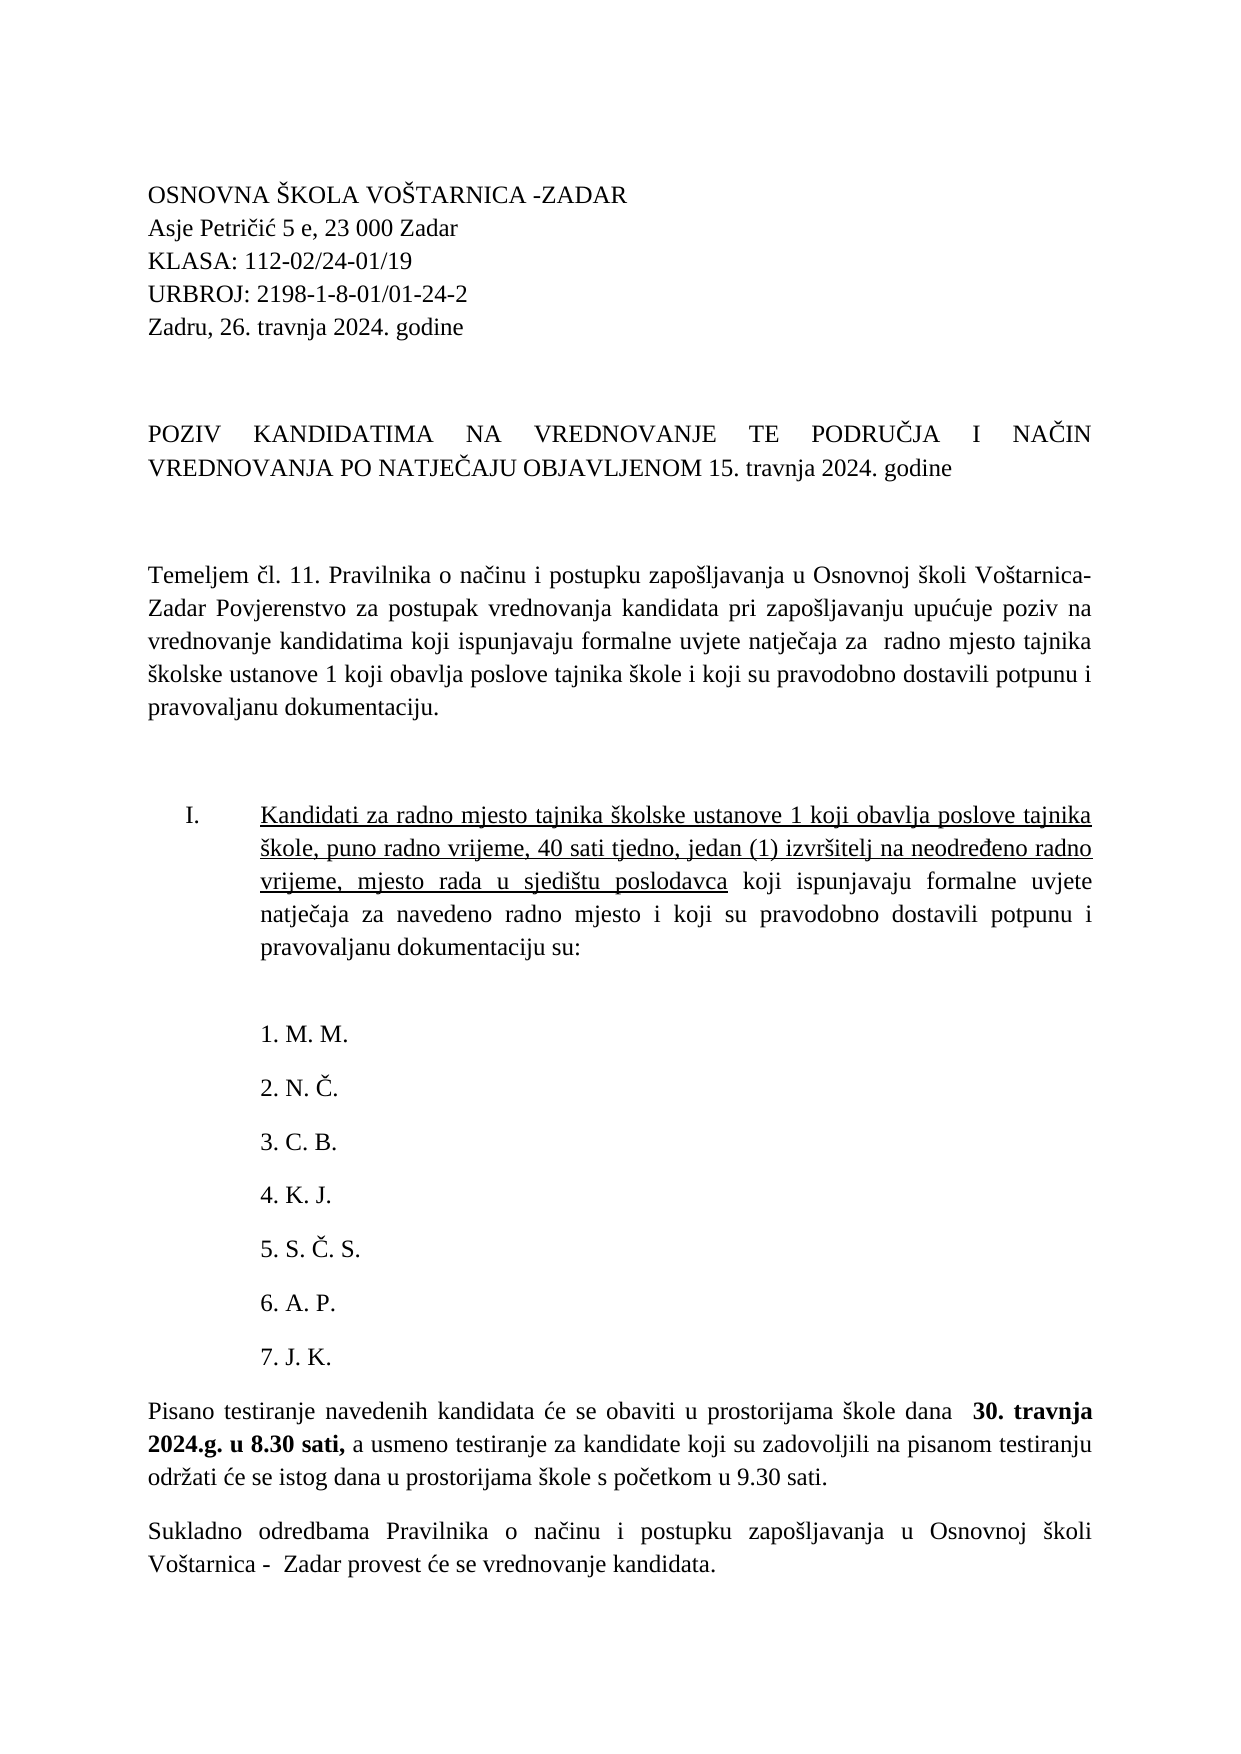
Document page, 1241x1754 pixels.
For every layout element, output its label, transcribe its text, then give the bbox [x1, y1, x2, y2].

text Temeljem čl. 11. Pravilnika o načinu i postupku zapošljavanja u Osnovnoj školi Voštarnica- Zadar Povjerenstvo za postupak vrednovanja kandidata pri zapošljavanju upućuje poziv na vrednovanje kandidatima koji ispunjavaju formalne uvjete natječaja za radno mjesto tajnika školske ustanove 1 koji obavlja poslove tajnika škole i koji su pravodobno dostavili potpunu i pravovaljanu dokumentaciju. [148, 560, 1093, 721]
text Pisano testiranje navedenih kandidata će se obaviti u prostorijama škole dana 30. travnja 2024.g. u 8.30 sati, a usmeno testiranje za kandidate koji su zadovoljili na pisanom testiranju održati će se istog dana u prostorijama škole s početkom u 9.30 sati. [148, 1396, 1093, 1491]
list Kandidati za radno mjesto tajnika školske ustanove 1 koji obavlja poslove tajnika škole, puno radno vrijeme, 40 sati tjedno, jedan (1) izvršitelj na neodređeno radno vrijeme, mjesto rada u sjedištu poslodavca koji ispunjavaju formalne uvjete natječaja za navedeno radno mjesto i koji su pravodobno dostavili potpunu i pravovaljanu dokumentaciju su: [185, 800, 1093, 961]
text KLASA: 112-02/24-01/19 [148, 246, 1093, 274]
text Sukladno odredbama Pravilnika o načinu i postupku zapošljavanja u Osnovnoj školi Voštarnica - Zadar provest će se vrednovanje kandidata. [148, 1516, 1093, 1578]
text Asje Petričić 5 e, 23 000 Zadar [148, 213, 1093, 242]
text 7. J. K. [186, 1342, 1093, 1371]
text 4. K. J. [186, 1181, 1093, 1209]
text POZIV KANDIDATIMA NA VREDNOVANJE TE PODRUČJA I NAČIN VREDNOVANJA PO NATJEČAJU OBJAVLJENOM 15. travnja 2024. godine [148, 419, 1093, 481]
text 3. C. B. [186, 1127, 1093, 1156]
text 2. N. Č. [186, 1073, 1093, 1102]
text 6. A. P. [186, 1288, 1093, 1317]
text 5. S. Č. S. [186, 1234, 1093, 1263]
text Zadru, 26. travnja 2024. godine [148, 312, 1093, 341]
text OSNOVNA ŠKOLA VOŠTARNICA -ZADAR [148, 180, 1093, 208]
text URBROJ: 2198-1-8-01/01-24-2 [148, 279, 1093, 308]
text 1. M. M. [186, 1019, 1093, 1048]
